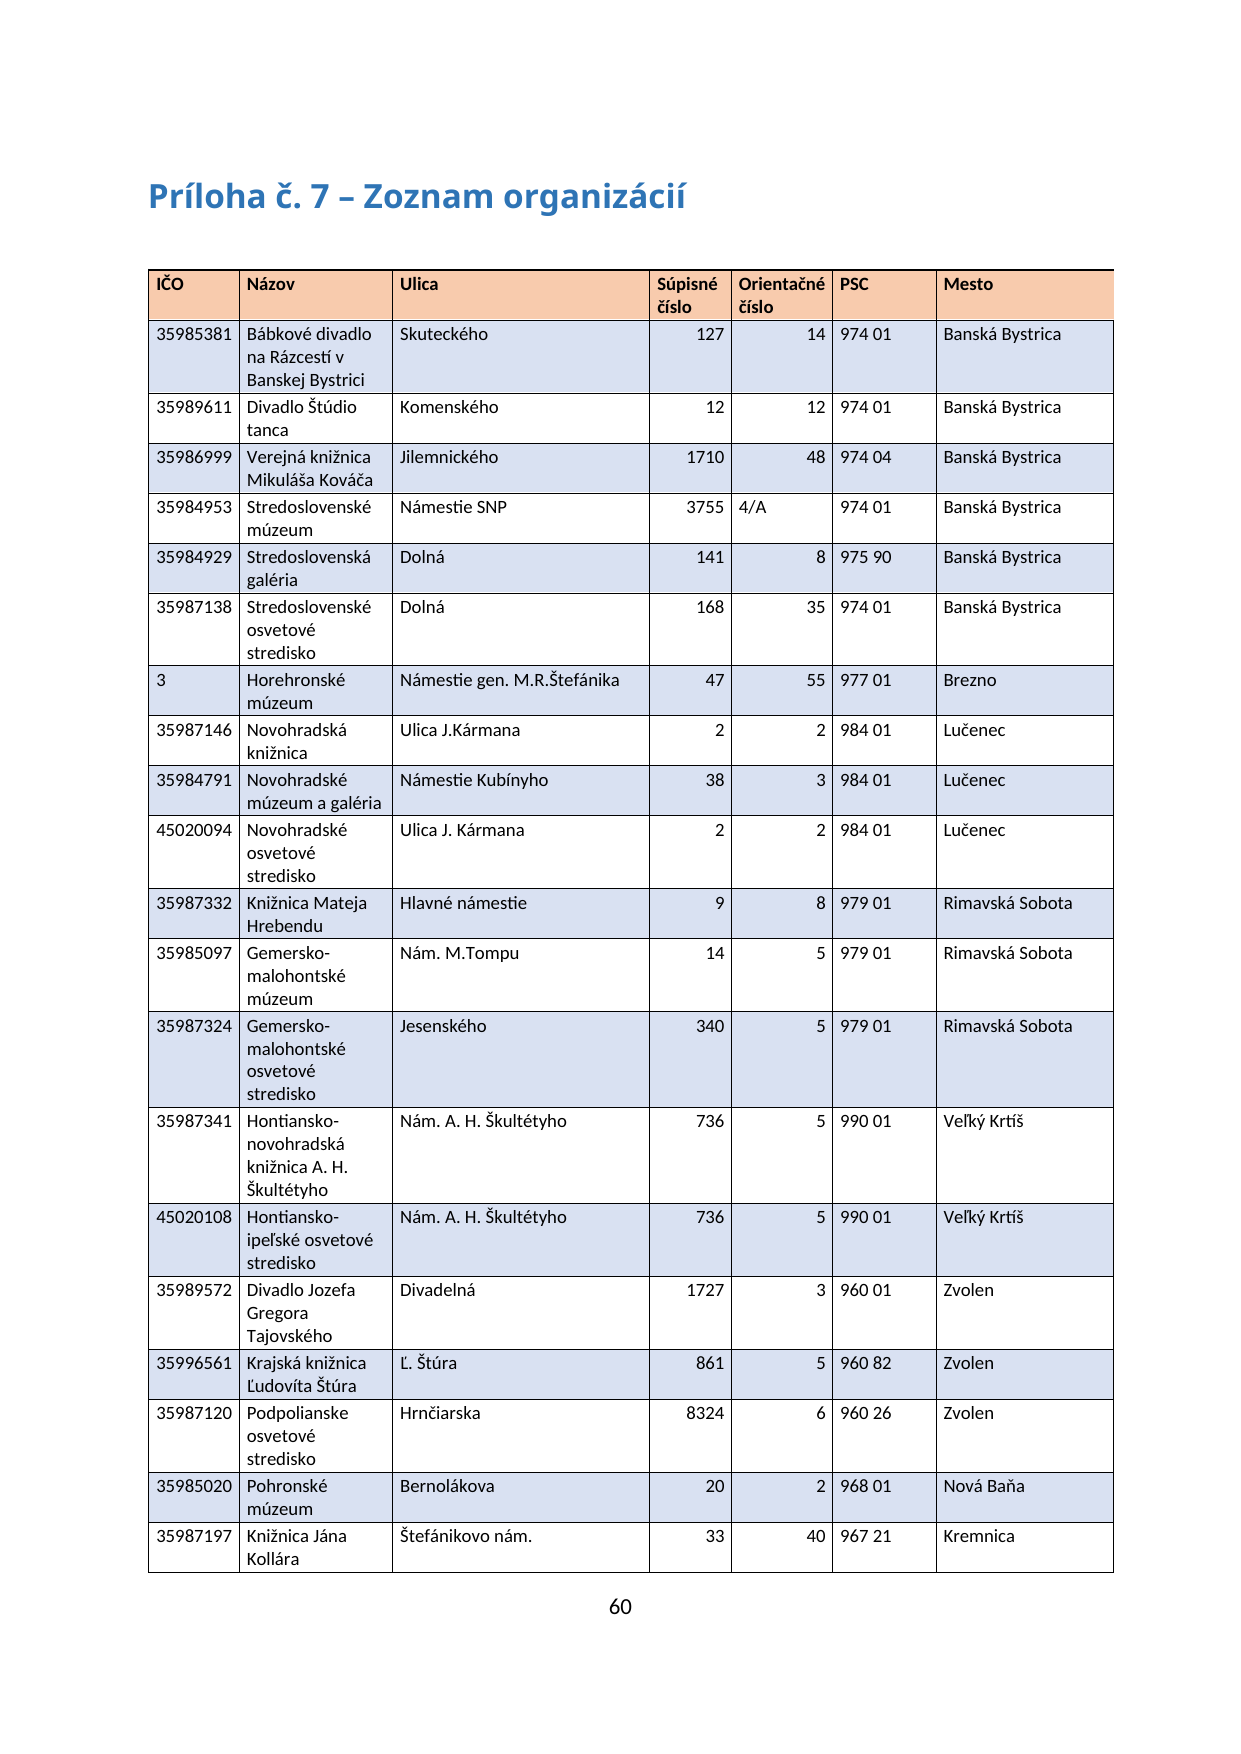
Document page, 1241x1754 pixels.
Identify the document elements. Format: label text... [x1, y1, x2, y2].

table_cell 35987332 [149, 889, 239, 938]
table_cell Stredoslovenské osvetové stredisko [240, 594, 392, 665]
table_cell 5 [732, 1108, 832, 1203]
table_cell 5 [732, 1204, 832, 1276]
table_cell Novohradské osvetové stredisko [240, 816, 392, 888]
table_cell 5 [732, 939, 832, 1011]
table_cell Kremnica [937, 1523, 1113, 1572]
table_cell 974 01 [833, 494, 936, 542]
table_cell 12 [732, 394, 832, 442]
table_cell Banská Bystrica [937, 394, 1113, 442]
table_cell Hrnčiarska [393, 1400, 649, 1472]
table_cell 20 [650, 1473, 731, 1522]
table_cell 12 [650, 394, 731, 442]
table_cell 35985020 [149, 1473, 239, 1522]
table_cell 3755 [650, 494, 731, 542]
table_cell 35987146 [149, 716, 239, 765]
table_cell 33 [650, 1523, 731, 1572]
table_cell Stredoslovenská galéria [240, 544, 392, 592]
table_cell 3 [732, 766, 832, 815]
table_cell 5 [732, 1350, 832, 1399]
table_cell Gemersko-malohontské múzeum [240, 939, 392, 1011]
table_cell Stredoslovenské múzeum [240, 494, 392, 542]
table_cell 974 01 [833, 594, 936, 665]
table_cell 14 [650, 939, 731, 1011]
table_cell 3 [732, 1277, 832, 1349]
table_cell Ulica J. Kármana [393, 816, 649, 888]
table_cell 47 [650, 666, 731, 715]
table_cell 736 [650, 1108, 731, 1203]
table_cell Divadlo Jozefa Gregora Tajovského [240, 1277, 392, 1349]
table_cell 984 01 [833, 766, 936, 815]
table_cell 960 26 [833, 1400, 936, 1472]
table_cell Knižnica Mateja Hrebendu [240, 889, 392, 938]
table_cell 6 [732, 1400, 832, 1472]
table_cell 990 01 [833, 1108, 936, 1203]
table_cell 968 01 [833, 1473, 936, 1522]
table_cell 35984953 [149, 494, 239, 542]
table_cell 38 [650, 766, 731, 815]
table_cell Krajská knižnica Ľudovíta Štúra [240, 1350, 392, 1399]
table_cell Lučenec [937, 716, 1113, 765]
table_cell 168 [650, 594, 731, 665]
table_cell 40 [732, 1523, 832, 1572]
table_cell Verejná knižnica Mikuláša Kováča [240, 444, 392, 492]
table_cell 974 01 [833, 321, 936, 392]
table_cell 975 90 [833, 544, 936, 592]
table_cell Skuteckého [393, 321, 649, 392]
table_cell Pohronské múzeum [240, 1473, 392, 1522]
table_cell 35985097 [149, 939, 239, 1011]
table_cell 35996561 [149, 1350, 239, 1399]
table_cell 35987324 [149, 1012, 239, 1107]
table_cell Námestie gen. M.R.Štefánika [393, 666, 649, 715]
table_cell Novohradská knižnica [240, 716, 392, 765]
table_cell Horehronské múzeum [240, 666, 392, 715]
table_cell 8324 [650, 1400, 731, 1472]
table_cell Ľ. Štúra [393, 1350, 649, 1399]
table_cell 1710 [650, 444, 731, 492]
table_cell 979 01 [833, 939, 936, 1011]
table_cell 2 [650, 716, 731, 765]
table_cell Jilemnického [393, 444, 649, 492]
table_cell Divadelná [393, 1277, 649, 1349]
table_cell Nová Baňa [937, 1473, 1113, 1522]
table_header Orientačné číslo [732, 271, 832, 319]
table_cell 35987138 [149, 594, 239, 665]
table_cell 974 01 [833, 394, 936, 442]
table_cell 5 [732, 1012, 832, 1107]
table_cell Knižnica Jána Kollára [240, 1523, 392, 1572]
table_cell Hontiansko-ipeľské osvetové stredisko [240, 1204, 392, 1276]
table_cell Banská Bystrica [937, 594, 1113, 665]
table_cell Gemersko-malohontské osvetové stredisko [240, 1012, 392, 1107]
table_cell Nám. A. H. Škultétyho [393, 1204, 649, 1276]
table_cell Zvolen [937, 1350, 1113, 1399]
table_cell 960 01 [833, 1277, 936, 1349]
table_cell 14 [732, 321, 832, 392]
table_cell 35985381 [149, 321, 239, 392]
table_cell 35987197 [149, 1523, 239, 1572]
table_cell Lučenec [937, 816, 1113, 888]
table_cell Nám. M.Tompu [393, 939, 649, 1011]
table_header Názov [240, 271, 392, 319]
table_cell 35984791 [149, 766, 239, 815]
table_cell Podpolianske osvetové stredisko [240, 1400, 392, 1472]
table_cell Divadlo Štúdio tanca [240, 394, 392, 442]
table_cell 967 21 [833, 1523, 936, 1572]
table_cell Zvolen [937, 1277, 1113, 1349]
table_cell Banská Bystrica [937, 494, 1113, 542]
table_cell 4/A [732, 494, 832, 542]
table_header Mesto [937, 271, 1114, 319]
table_cell 984 01 [833, 716, 936, 765]
table_cell 861 [650, 1350, 731, 1399]
table_cell Dolná [393, 544, 649, 592]
table_cell Brezno [937, 666, 1113, 715]
table_cell 977 01 [833, 666, 936, 715]
table_cell 127 [650, 321, 731, 392]
table_cell 2 [732, 1473, 832, 1522]
table_cell 979 01 [833, 889, 936, 938]
table_cell 340 [650, 1012, 731, 1107]
table_cell Rimavská Sobota [937, 1012, 1113, 1107]
table_header Súpisné číslo [650, 271, 731, 319]
table_cell 8 [732, 889, 832, 938]
table_cell 2 [732, 716, 832, 765]
table_cell Dolná [393, 594, 649, 665]
table_cell 979 01 [833, 1012, 936, 1107]
table_cell Novohradské múzeum a galéria [240, 766, 392, 815]
table_cell Banská Bystrica [937, 321, 1113, 392]
table_cell Rimavská Sobota [937, 939, 1113, 1011]
table_cell 45020108 [149, 1204, 239, 1276]
table_cell 35987341 [149, 1108, 239, 1203]
table_cell 974 04 [833, 444, 936, 492]
table_cell 8 [732, 544, 832, 592]
table_cell Lučenec [937, 766, 1113, 815]
table_cell 35989572 [149, 1277, 239, 1349]
table_cell Banská Bystrica [937, 544, 1113, 592]
table_cell Hontiansko-novohradská knižnica A. H. Škultétyho [240, 1108, 392, 1203]
table_cell 990 01 [833, 1204, 936, 1276]
table_header PSC [833, 271, 936, 319]
table_cell 736 [650, 1204, 731, 1276]
table_cell 1727 [650, 1277, 731, 1349]
table_cell 35984929 [149, 544, 239, 592]
table_cell Štefánikovo nám. [393, 1523, 649, 1572]
table_cell 35989611 [149, 394, 239, 442]
table_cell Námestie Kubínyho [393, 766, 649, 815]
table_cell Bernolákova [393, 1473, 649, 1522]
table_cell 3 [149, 666, 239, 715]
table_header Ulica [393, 271, 649, 319]
table_cell 9 [650, 889, 731, 938]
table_cell 35987120 [149, 1400, 239, 1472]
table_cell Veľký Krtíš [937, 1204, 1113, 1276]
table_cell 55 [732, 666, 832, 715]
table_cell 2 [650, 816, 731, 888]
table_cell 141 [650, 544, 731, 592]
table_cell Komenského [393, 394, 649, 442]
table_cell Nám. A. H. Škultétyho [393, 1108, 649, 1203]
table_cell 35986999 [149, 444, 239, 492]
table_cell 45020094 [149, 816, 239, 888]
table_header IČO [149, 271, 239, 319]
table_cell 960 82 [833, 1350, 936, 1399]
table_cell 35 [732, 594, 832, 665]
table_cell 2 [732, 816, 832, 888]
table_cell Veľký Krtíš [937, 1108, 1113, 1203]
table_cell Rimavská Sobota [937, 889, 1113, 938]
table_cell Zvolen [937, 1400, 1113, 1472]
table_cell Jesenského [393, 1012, 649, 1107]
table_cell 984 01 [833, 816, 936, 888]
table_cell Hlavné námestie [393, 889, 649, 938]
table_cell Banská Bystrica [937, 444, 1113, 492]
subtitle Príloha č. 7 – Zoznam organizácií [148, 173, 1092, 218]
table_cell Námestie SNP [393, 494, 649, 542]
table_cell Bábkové divadlo na Rázcestí v Banskej Bystrici [240, 321, 392, 392]
table_cell 48 [732, 444, 832, 492]
table_cell Ulica J.Kármana [393, 716, 649, 765]
